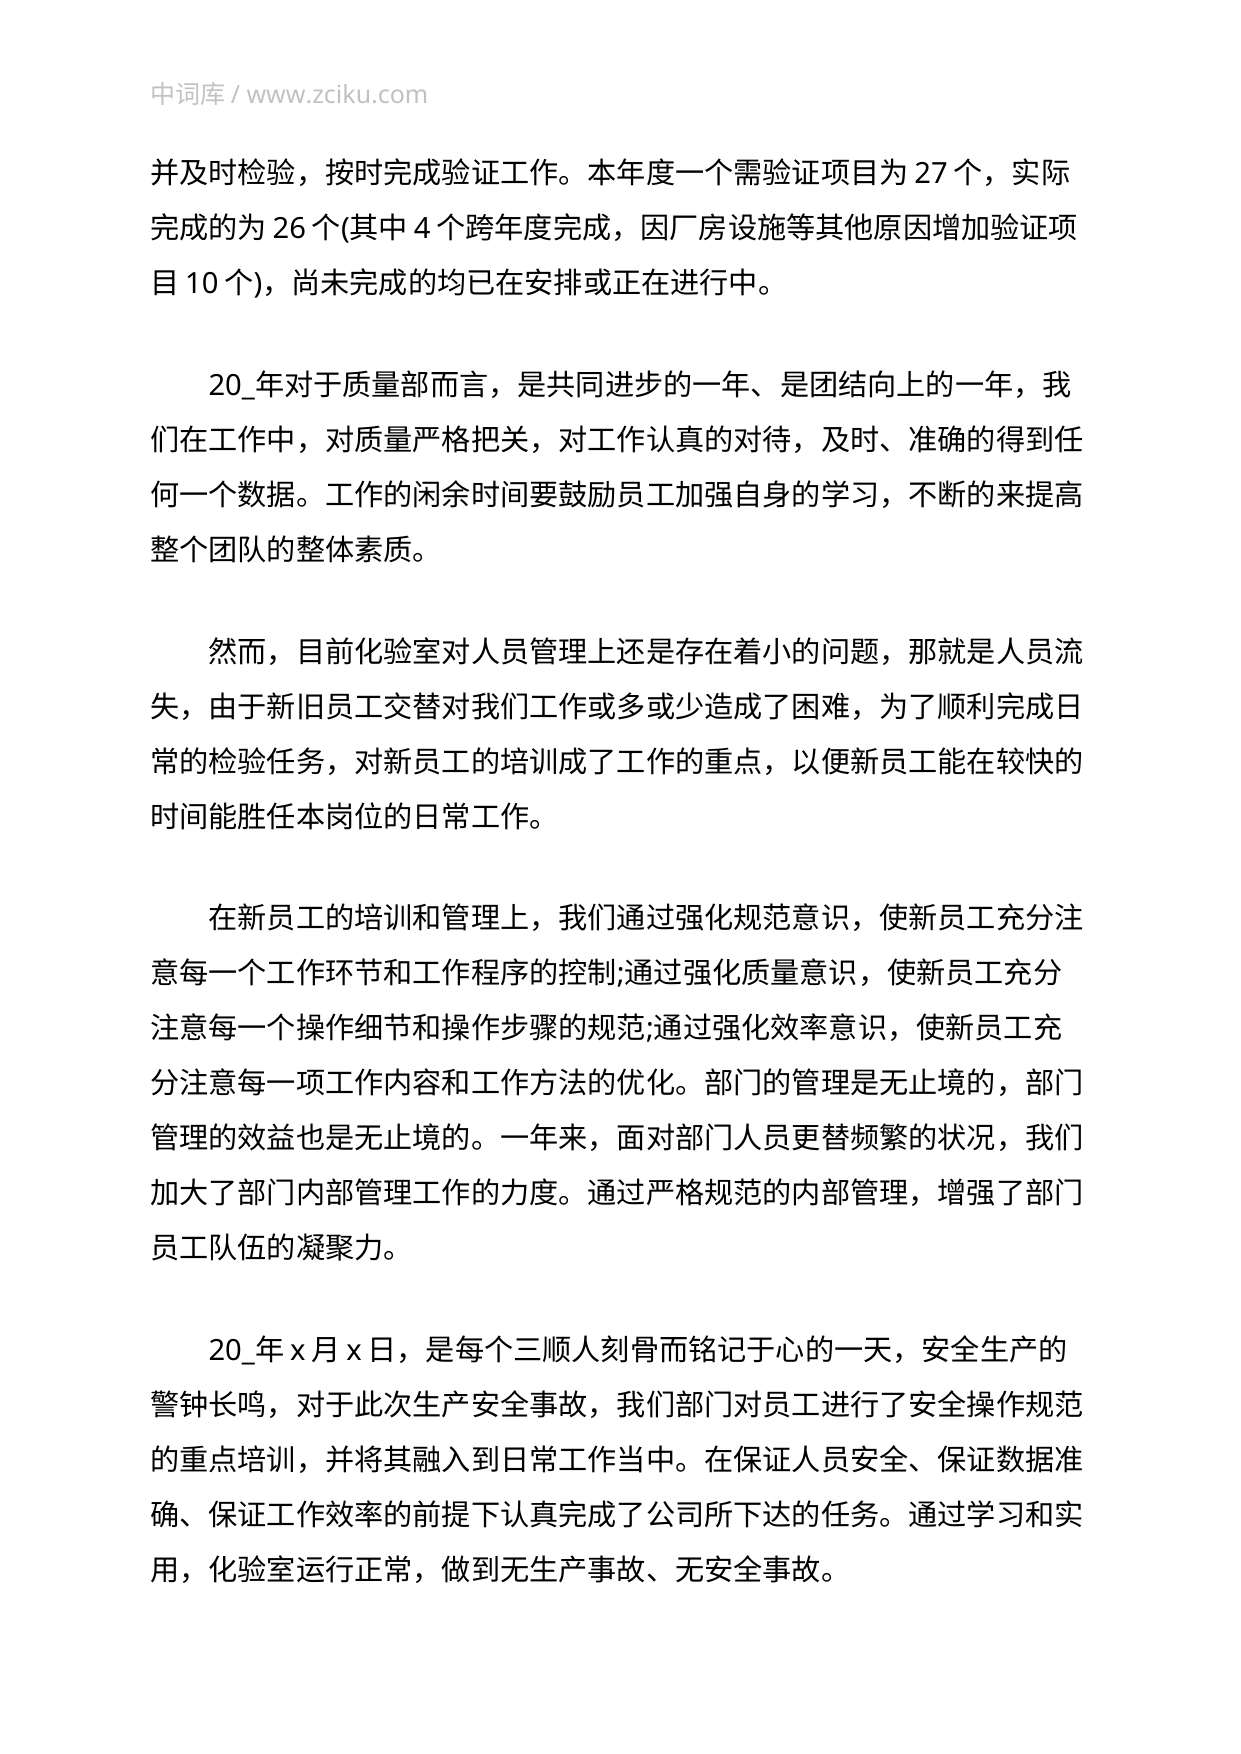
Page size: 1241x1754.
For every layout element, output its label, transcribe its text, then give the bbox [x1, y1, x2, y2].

text 然而，目前化验室对人员管理上还是存在着小的问题，那就是人员流失，由于新旧员工交替对我们工作或多或少造成了困难，为了顺利完成日常的检验任务，对新员工的培训成了工作的重点，以便新员工能在较快的时间能胜任本岗位的日常工作。 [150, 628, 1090, 836]
text 20_年x月x日，是每个三顺人刻骨而铭记于心的一天，安全生产的警钟长鸣，对于此次生产安全事故，我们部门对员工进行了安全操作规范的重点培训，并将其融入到日常工作当中。在保证人员安全、保证数据准确、保证工作效率的前提下认真完成了公司所下达的任务。通过学习和实用，化验室运行正常，做到无生产事故、无安全事故。 [150, 1326, 1090, 1588]
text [150, 150, 1090, 302]
text 在新员工的培训和管理上，我们通过强化规范意识，使新员工充分注意每一个工作环节和工作程序的控制;通过强化质量意识，使新员工充分注意每一个操作细节和操作步骤的规范;通过强化效率意识，使新员工充分注意每一项工作内容和工作方法的优化。部门的管理是无止境的，部门管理的效益也是无止境的。一年来，面对部门人员更替频繁的状况，我们加大了部门内部管理工作的力度。通过严格规范的内部管理，增强了部门员工队伍的凝聚力。 [150, 895, 1090, 1267]
text 20_年对于质量部而言，是共同进步的一年、是团结向上的一年，我们在工作中，对质量严格把关，对工作认真的对待，及时、准确的得到任何一个数据。工作的闲余时间要鼓励员工加强自身的学习，不断的来提高整个团队的整体素质。 [150, 362, 1090, 569]
